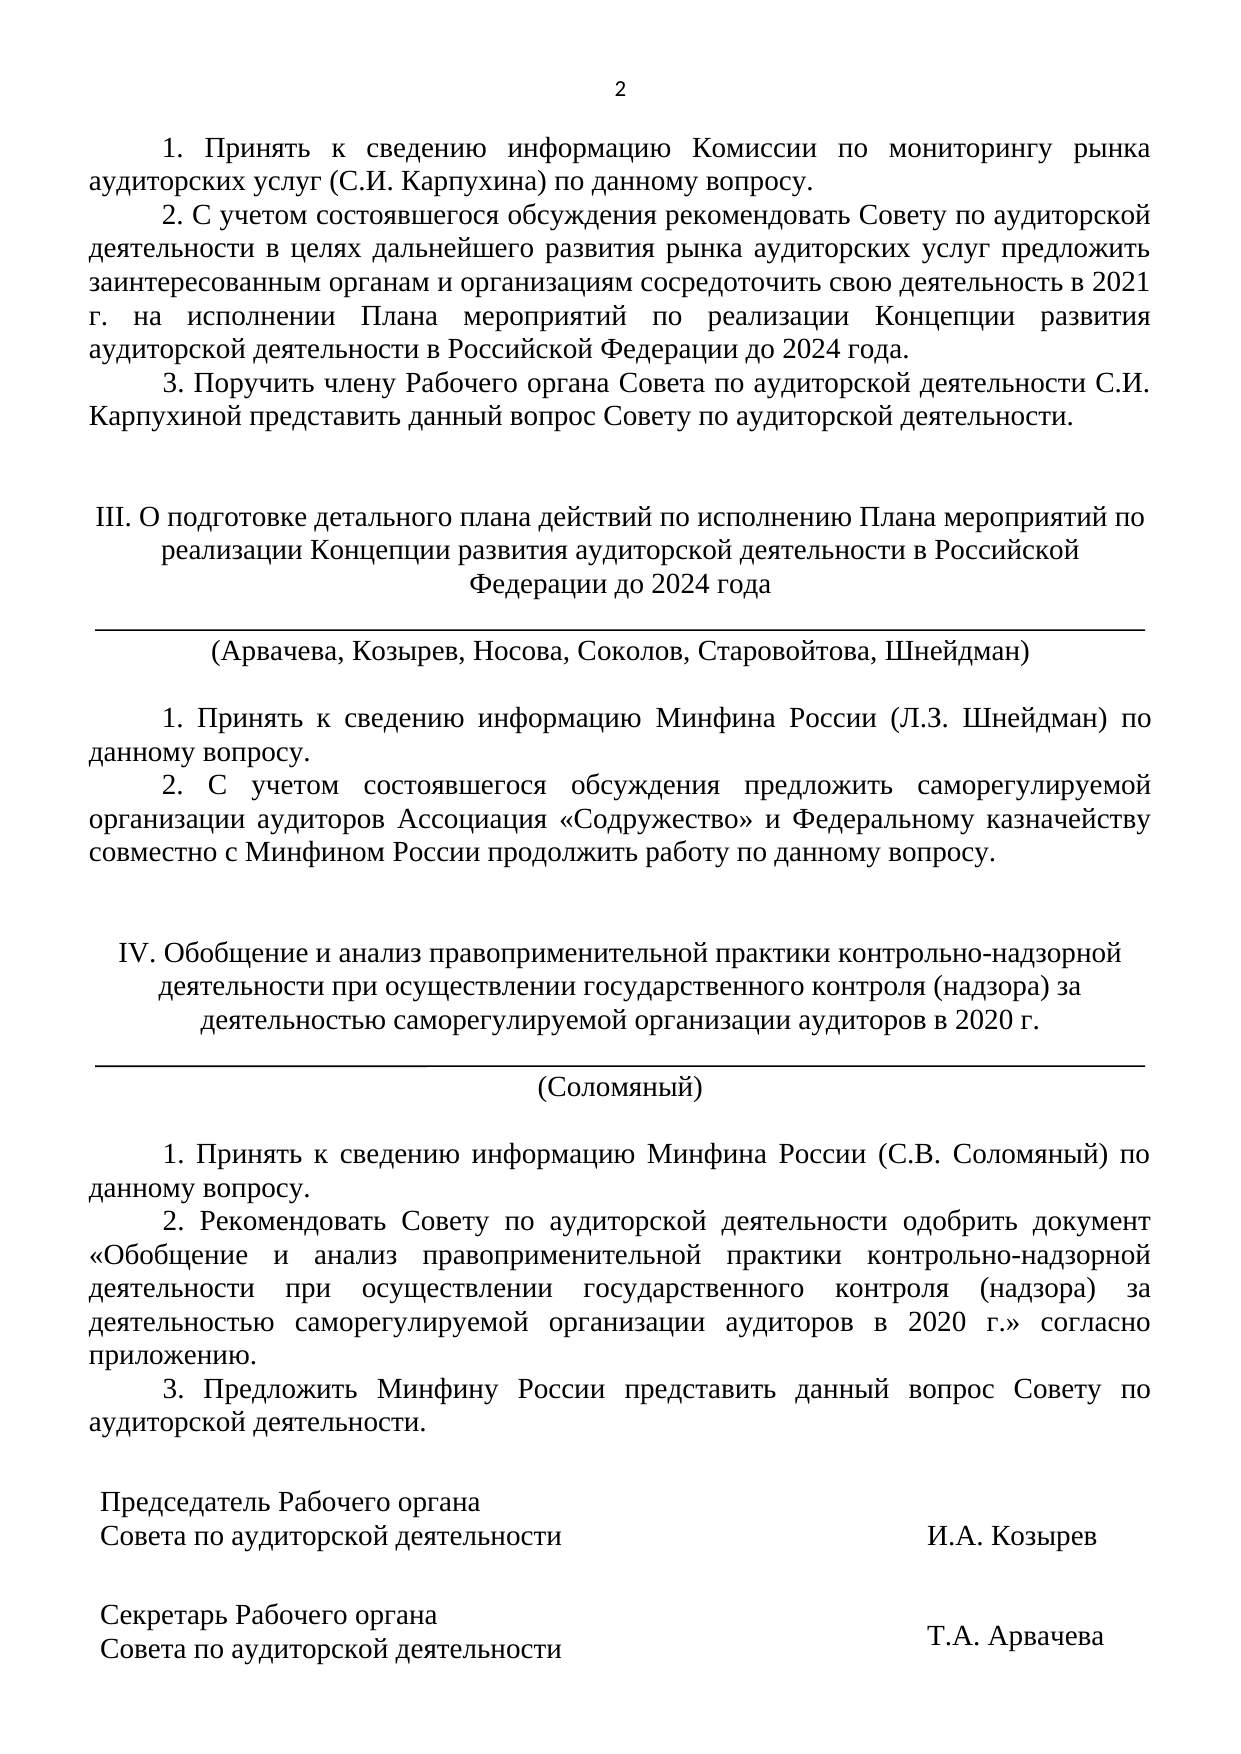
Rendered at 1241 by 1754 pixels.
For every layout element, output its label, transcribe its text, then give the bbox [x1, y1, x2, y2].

text (Арвачева, Козырев, Носова, Соколов, Старовойтова, Шнейдман) [89, 633, 1152, 667]
text 1. Принять к сведению информацию Минфина России (С.В. Соломяный) по данному вопросу. [89, 1136, 1152, 1203]
text III. О подготовке детального плана действий по исполнению Плана мероприятий по реализации Концепции развития аудиторской деятельности в Российской Федерации до 2024 года [89, 499, 1152, 599]
text 1. Принять к сведению информацию Комиссии по мониторингу рынка аудиторских услуг (С.И. Карпухина) по данному вопросу. [89, 130, 1152, 197]
text 2. С учетом состоявшегося обсуждения предложить саморегулируемой организации аудиторов Ассоциация «Содружество» и Федеральному казначейству совместно с Минфином России продолжить работу по данному вопросу. [89, 767, 1152, 868]
text 2. С учетом состоявшегося обсуждения рекомендовать Совету по аудиторской деятельности в целях дальнейшего развития рынка аудиторских услуг предложить заинтересованным органам и организациям сосредоточить свою деятельность в 2021 г. на исполнении Плана мероприятий по реализации Концепции развития аудиторской деятельности в Российской Федерации до 2024 года. [89, 197, 1152, 365]
text 2. Рекомендовать Совету по аудиторской деятельности одобрить документ «Обобщение и анализ правоприменительной практики контрольно-надзорной деятельности при осуществлении государственного контроля (надзора) за деятельностью саморегулируемой организации аудиторов в 2020 г.» согласно приложению. [89, 1203, 1152, 1371]
text IV. Обобщение и анализ правоприменительной практики контрольно-надзорной деятельности при осуществлении государственного контроля (надзора) за деятельностью саморегулируемой организации аудиторов в 2020 г. [89, 935, 1152, 1036]
table_header Председатель Рабочего органа Совета по аудиторской деятельности Секретарь Рабочего органа Совета по аудиторской деятельности [89, 1472, 916, 1664]
text 1. Принять к сведению информацию Минфина России (Л.З. Шнейдман) по данному вопросу. [89, 700, 1152, 767]
text (Соломяный) [89, 1069, 1152, 1103]
text 3. Поручить члену Рабочего органа Совета по аудиторской деятельности С.И. Карпухиной представить данный вопрос Совету по аудиторской деятельности. [89, 365, 1152, 432]
table_header И.А. Козырев Т.А. Арвачева [916, 1472, 1133, 1664]
text 3. Предложить Минфину России представить данный вопрос Совету по аудиторской деятельности. [89, 1371, 1152, 1438]
